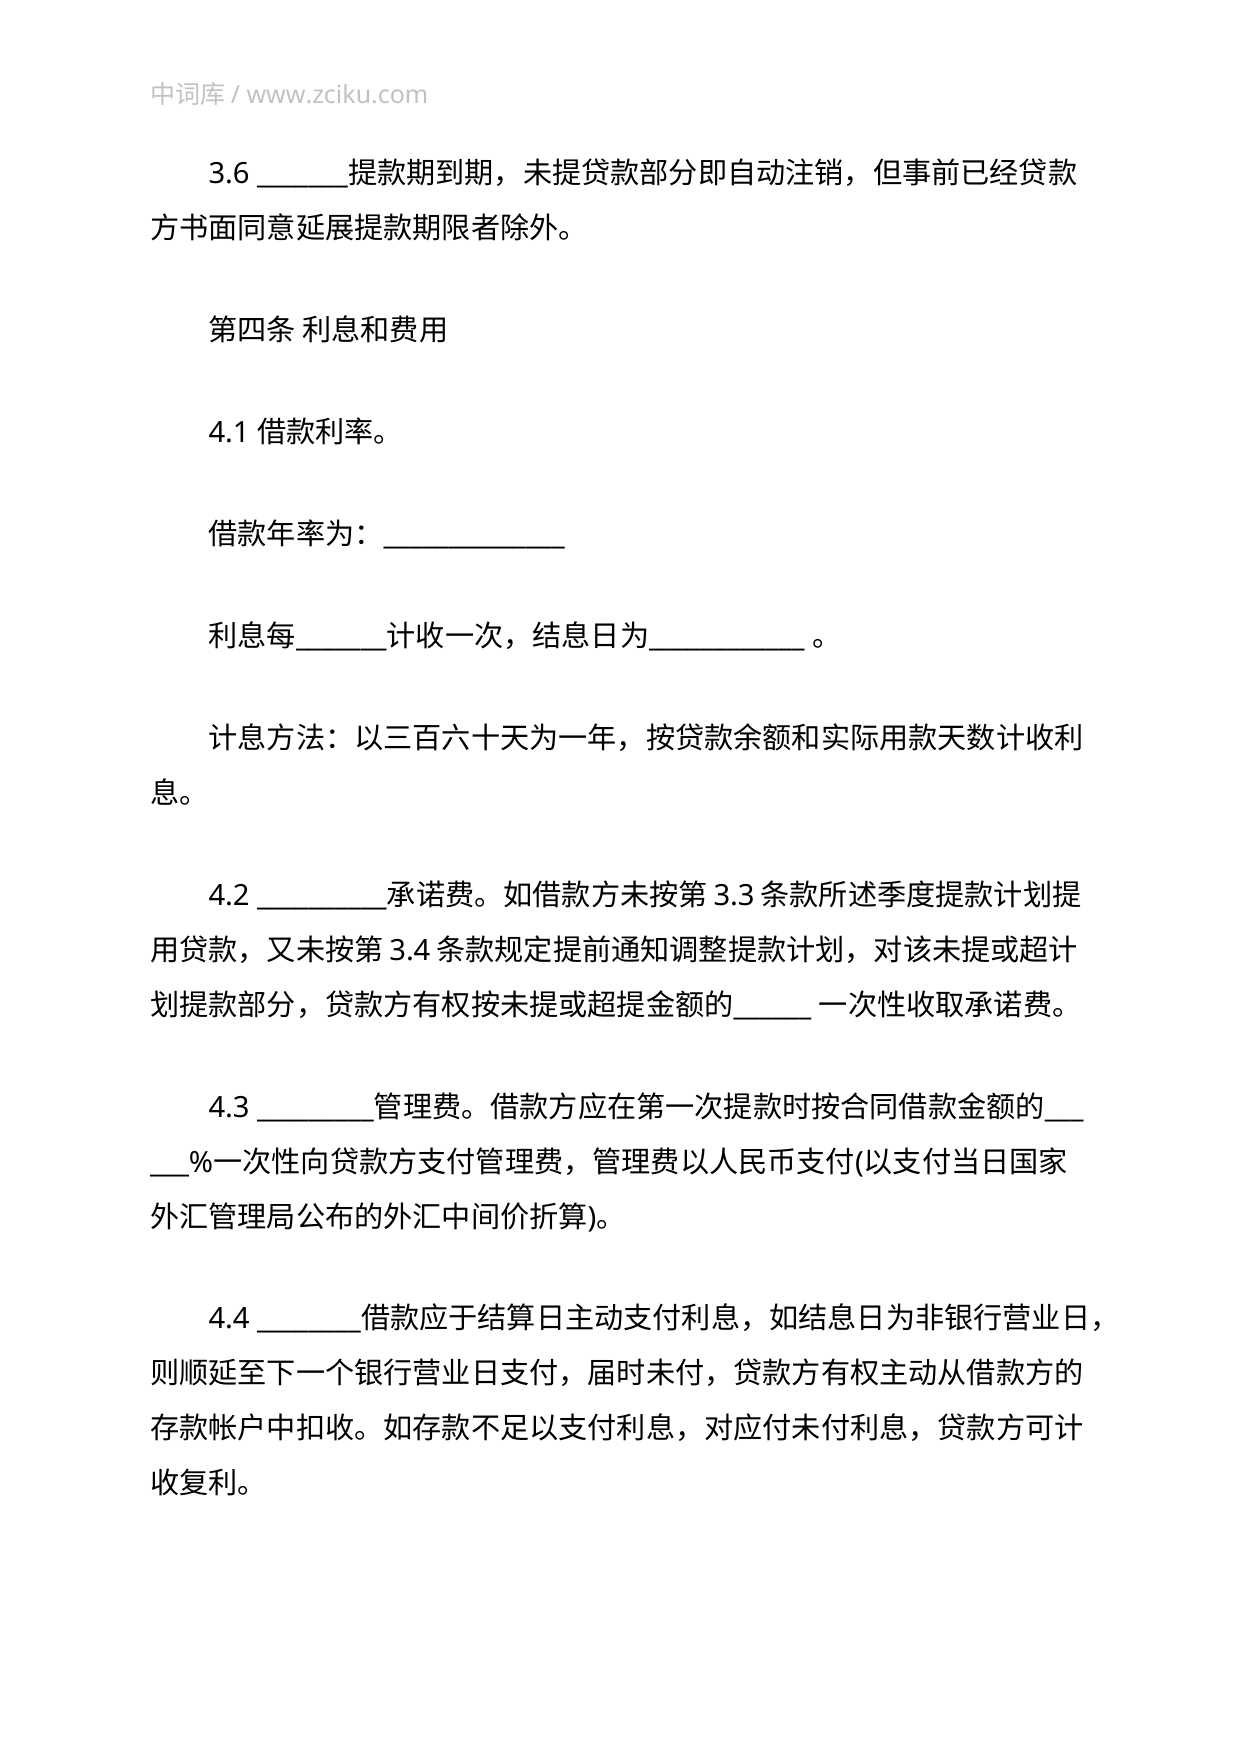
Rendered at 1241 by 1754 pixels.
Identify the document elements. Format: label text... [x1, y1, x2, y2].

text 4.3 _________管理费。借款方应在第一次提款时按合同借款金额的______%一次性向贷款方支付管理费，管理费以人民币支付(以支付当日国家外汇管理局公布的外汇中间价折算)。 [150, 1083, 1090, 1236]
text 4.1 借款利率。 [150, 408, 1090, 451]
text 计息方法：以三百六十天为一年，按贷款余额和实际用款天数计收利息。 [150, 714, 1090, 812]
text 3.6 _______提款期到期，未提贷款部分即自动注销，但事前已经贷款方书面同意延展提款期限者除外。 [150, 150, 1090, 247]
text 利息每_______计收一次，结息日为____________ 。 [150, 612, 1090, 655]
text 4.2 __________承诺费。如借款方未按第3.3条款所述季度提款计划提用贷款，又未按第3.4条款规定提前通知调整提款计划，对该未提或超计划提款部分，贷款方有权按未提或超提金额的______ 一次性收取承诺费。 [150, 871, 1090, 1023]
text 第四条 利息和费用 [150, 307, 1090, 349]
text 借款年率为：______________ [150, 511, 1090, 553]
text 4.4 ________借款应于结算日主动支付利息，如结息日为非银行营业日，则顺延至下一个银行营业日支付，届时未付，贷款方有权主动从借款方的存款帐户中扣收。如存款不足以支付利息，对应付未付利息，贷款方可计收复利。 [150, 1295, 1090, 1502]
